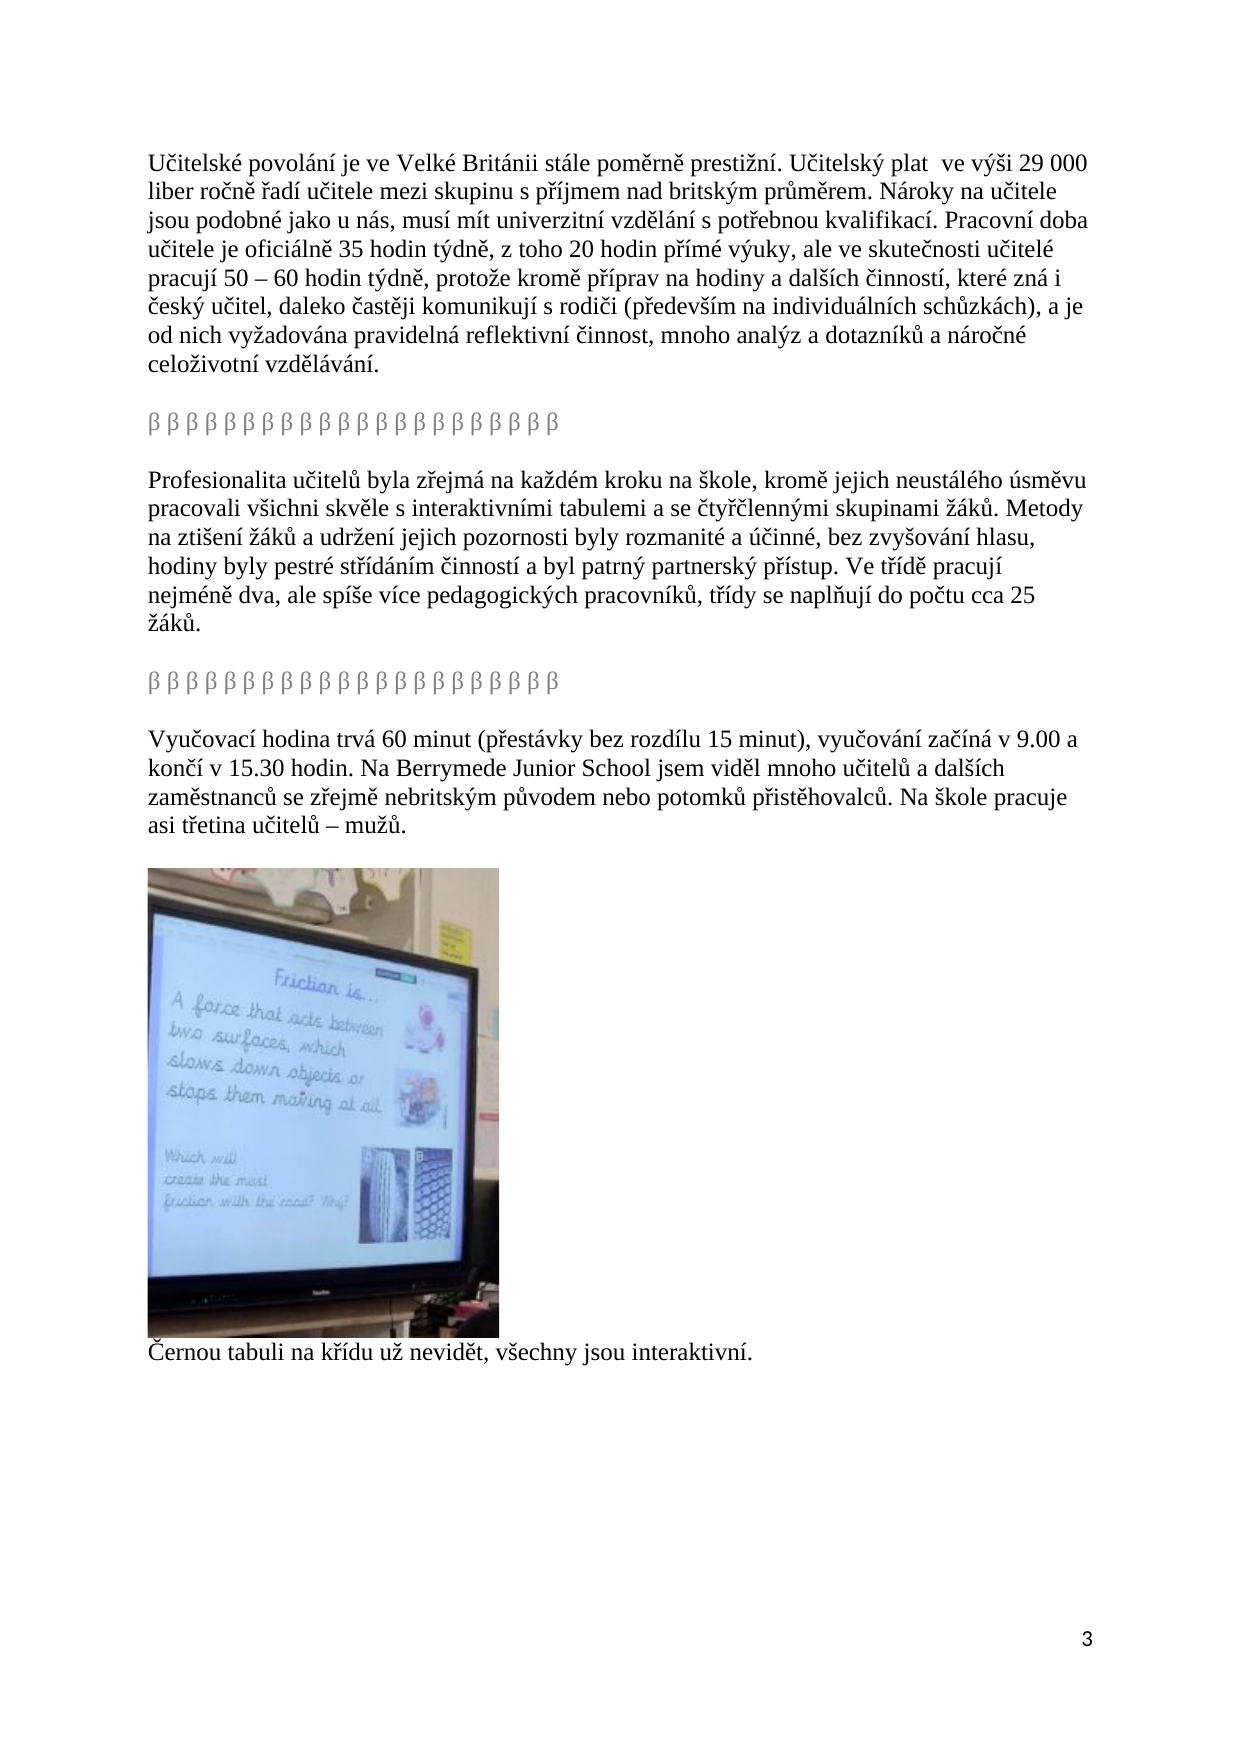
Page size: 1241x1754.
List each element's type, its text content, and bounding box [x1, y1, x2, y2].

picture [147, 868, 500, 1338]
text Vyučovací hodina trvá 60 minut (přestávky bez rozdílu 15 minut), vyučování začíná v 9.00 a končí v 15.30 hodin. Na Berrymede Junior School jsem viděl mnoho učitelů a dalších zaměstnanců se zřejmě nebritským původem nebo potomků přistěhovalců. Na škole pracuje asi třetina učitelů – mužů. [148, 724, 1093, 839]
text Učitelské povolání je ve Velké Británii stále poměrně prestižní. Učitelský plat ve výši 29 000 liber ročně řadí učitele mezi skupinu s příjmem nad britským průměrem. Nároky na učitele jsou podobné jako u nás, musí mít univerzitní vzdělání s potřebnou kvalifikací. Pracovní doba učitele je oficiálně 35 hodin týdně, z toho 20 hodin přímé výuky, ale ve skutečnosti učitelé pracují 50 – 60 hodin týdně, protože kromě příprav na hodiny a dalších činností, které zná i český učitel, daleko častěji komunikují s rodiči (především na individuálních schůzkách), a je od nich vyžadována pravidelná reflektivní činnost, mnoho analýz a dotazníků a náročné celoživotní vzdělávání. [148, 148, 1093, 378]
text β β β β β β β β β β β β β β β β β β β β β β [148, 666, 1093, 695]
text β β β β β β β β β β β β β β β β β β β β β β [148, 407, 1093, 436]
text Černou tabuli na křídu už nevidět, všechny jsou interaktivní. [148, 1337, 1093, 1366]
text Profesionalita učitelů byla zřejmá na každém kroku na škole, kromě jejich neustálého úsměvu pracovali všichni skvěle s interaktivními tabulemi a se čtyřčlennými skupinami žáků. Metody na ztišení žáků a udržení jejich pozornosti byly rozmanité a účinné, bez zvyšování hlasu, hodiny byly pestré střídáním činností a byl patrný partnerský přístup. Ve třídě pracují nejméně dva, ale spíše více pedagogických pracovníků, třídy se naplňují do počtu cca 25 žáků. [148, 465, 1093, 637]
